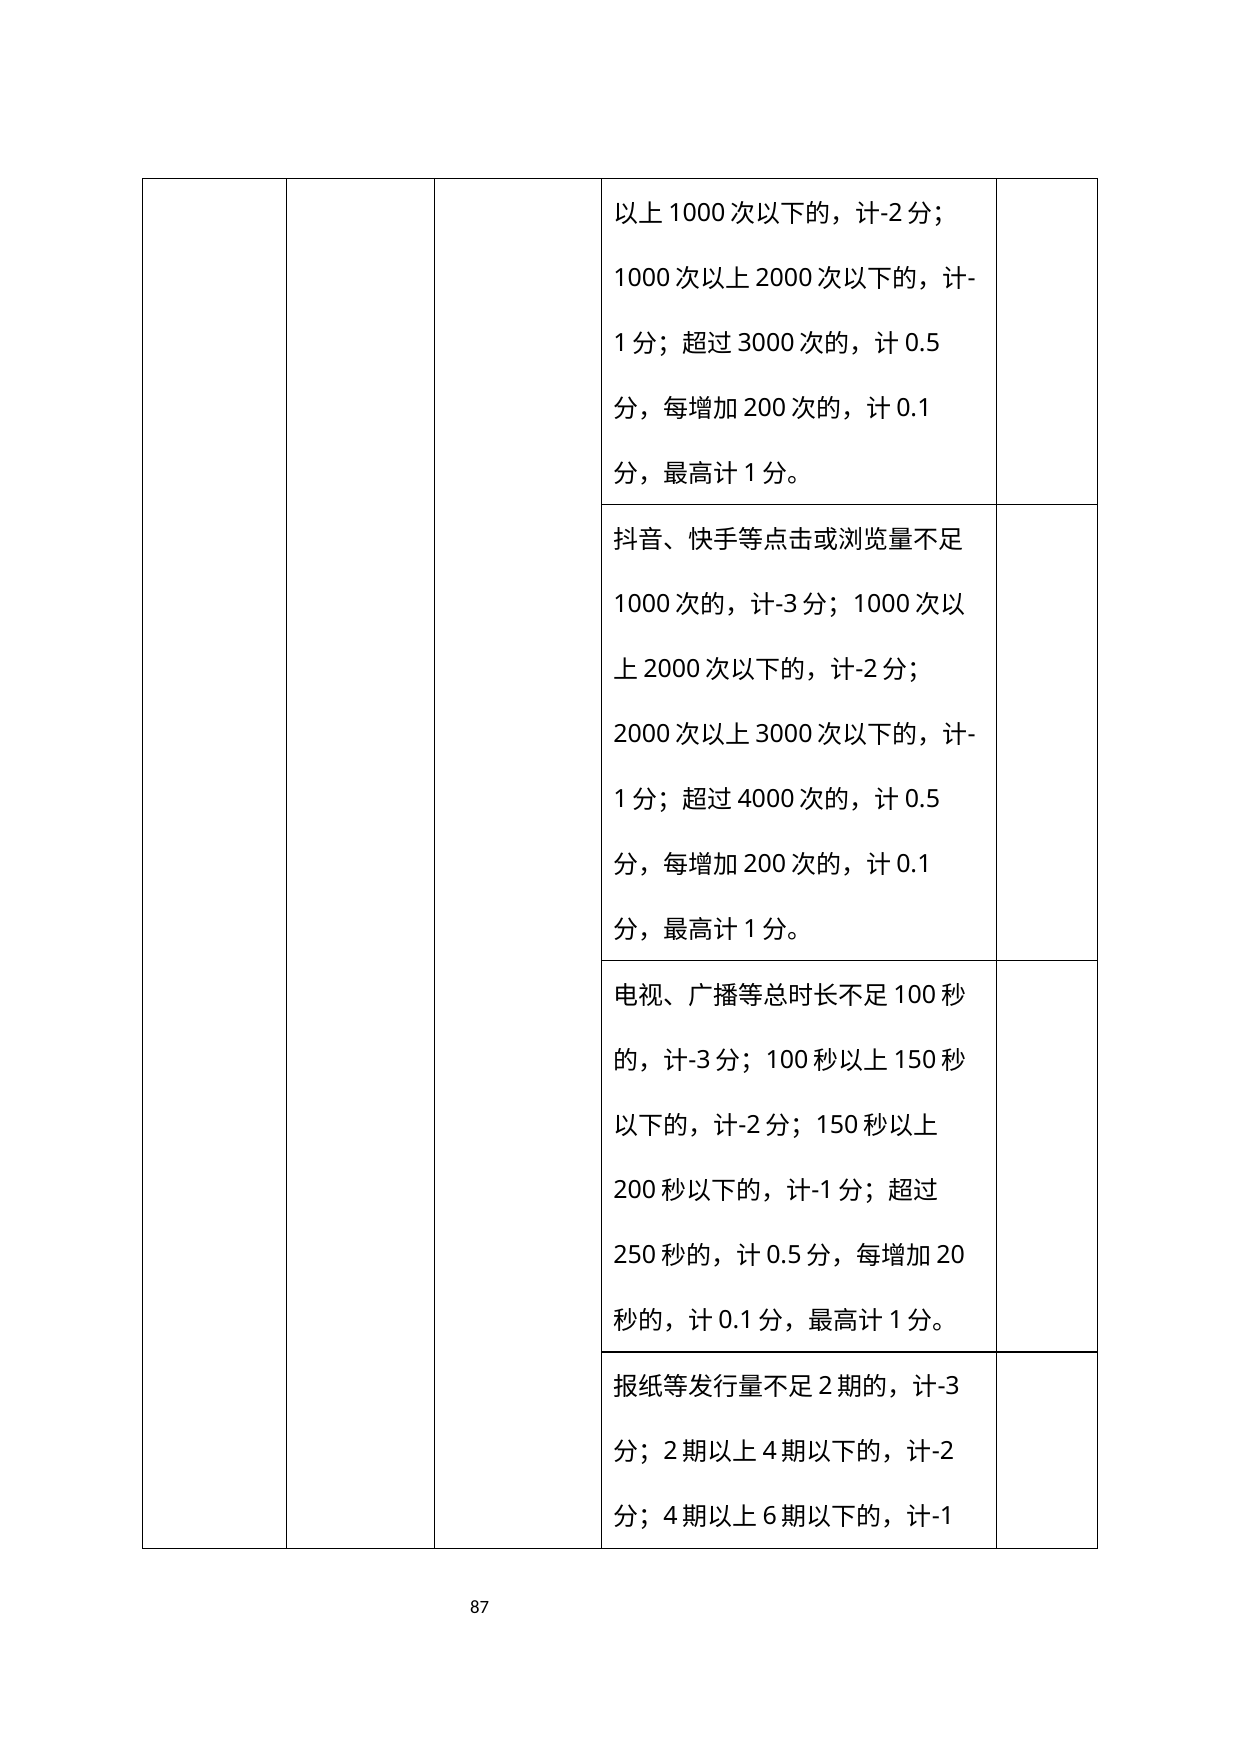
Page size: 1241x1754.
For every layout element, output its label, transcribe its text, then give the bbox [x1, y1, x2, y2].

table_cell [602, 1353, 996, 1547]
table_cell [997, 505, 1097, 960]
table_cell 抖音、快手等点击或浏览量不足1000次的，计-3分；1000次以上2000次以下的，计-2分；2000次以上3000次以下的，计-1分；超过4000次的，计0.5分，每增加200次的，计0.1分，最高计1分。 [602, 505, 996, 960]
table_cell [602, 179, 996, 504]
table_cell 电视、广播等总时长不足100秒的，计-3分；100秒以上150秒以下的，计-2分；150秒以上200秒以下的，计-1分；超过250秒的，计0.5分，每增加20秒的，计0.1分，最高计1分。 [602, 961, 996, 1351]
table_cell [997, 1353, 1097, 1547]
table_cell [997, 961, 1097, 1351]
table_cell [997, 179, 1097, 504]
